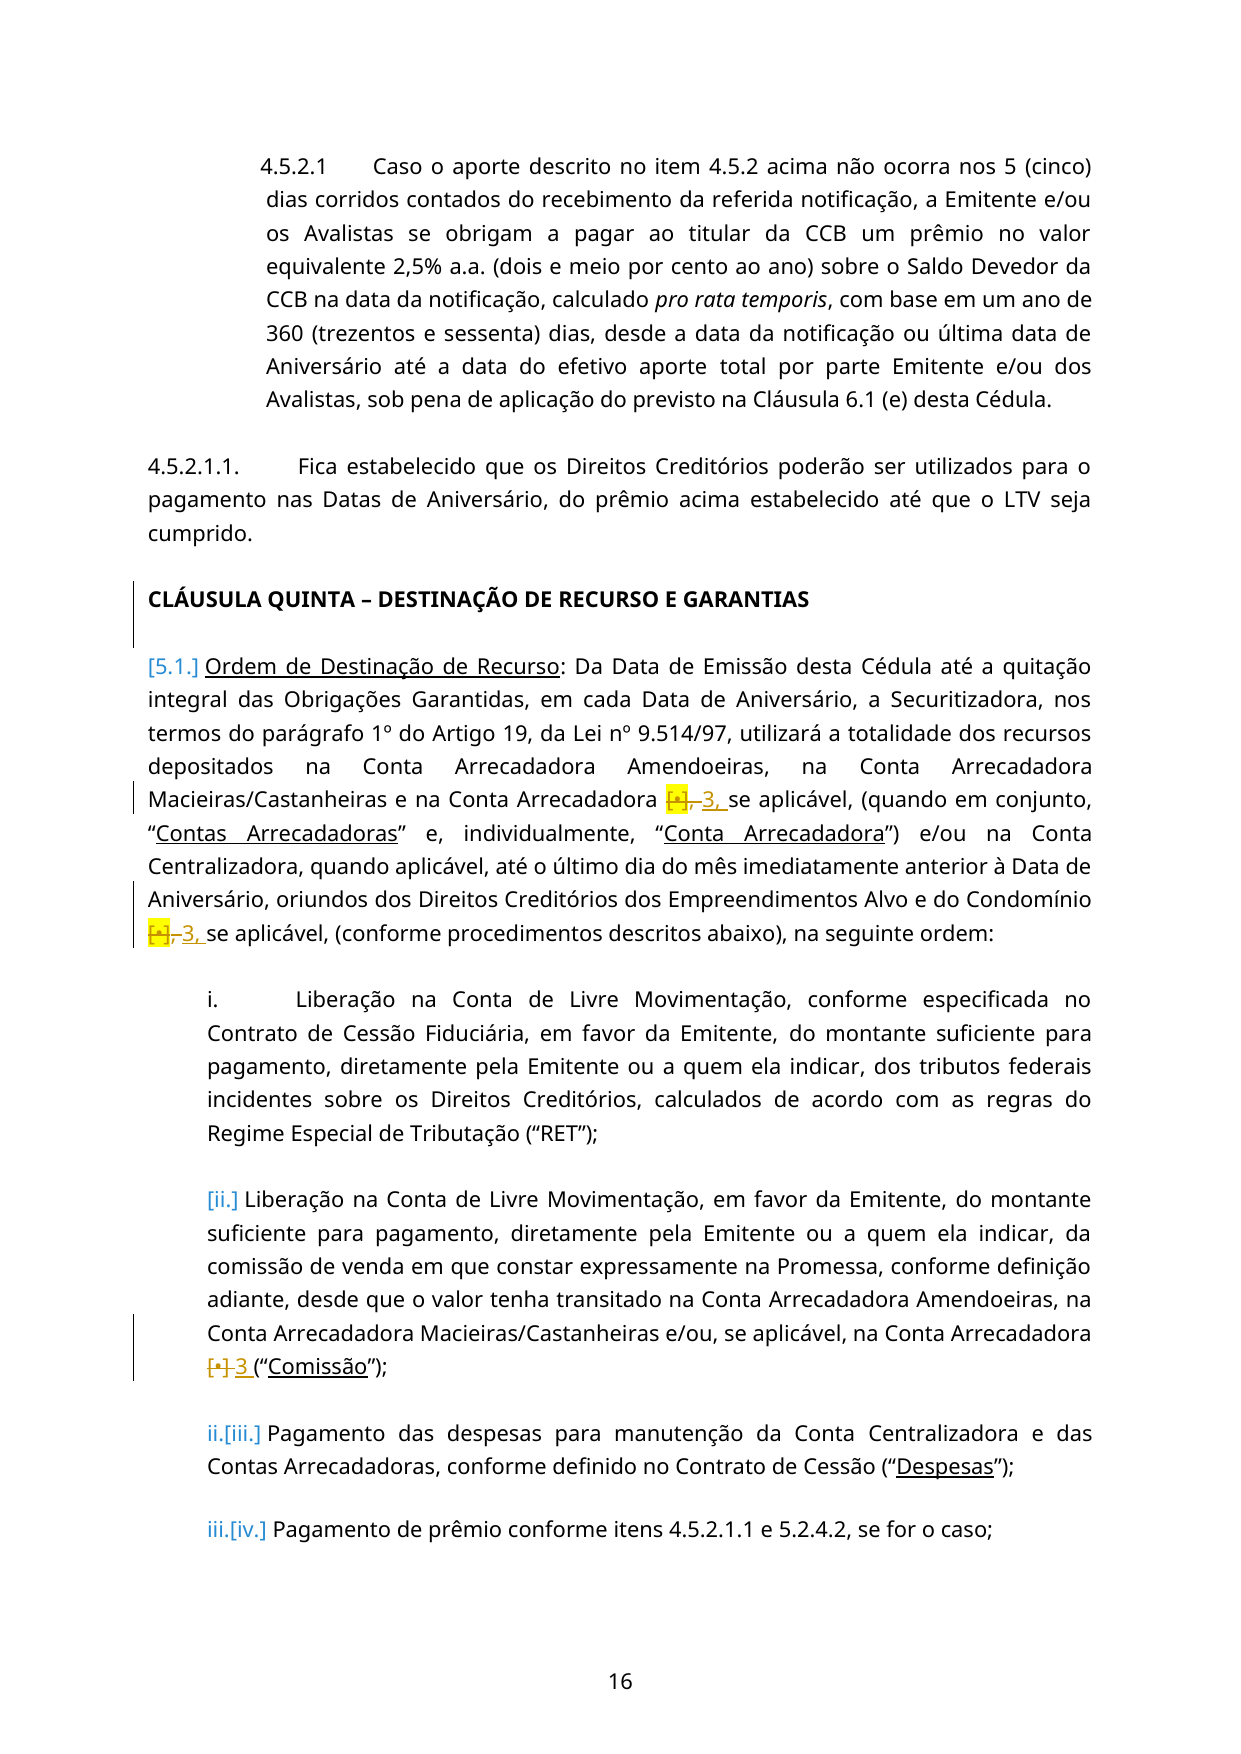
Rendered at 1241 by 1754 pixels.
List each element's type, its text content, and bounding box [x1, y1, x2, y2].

list Ordem de Destinação de Recurso: Da Data de Emissão desta Cédula até a quitação integral das Obrigações Garantidas, em cada Data de Aniversário, a Securitizadora, nos termos do parágrafo 1º do Artigo 19, da Lei nº 9.514/97, utilizará a totalidade dos recursos depositados na Conta Arrecadadora Amendoeiras, na Conta Arrecadadora Macieiras/Castanheiras e na Conta Arrecadadora se aplicável, (quando em conjunto, “Contas Arrecadadoras” e, individualmente, “Conta Arrecadadora”) e/ou na Conta Centralizadora, quando aplicável, até o último dia do mês imediatamente anterior à Data de Aniversário, oriundos dos Direitos Creditórios dos Empreendimentos Alvo e do Condomínio se aplicável, (conforme procedimentos descritos abaixo), na seguinte ordem: [148, 648, 1092, 948]
list Pagamento das despesas para manutenção da Conta Centralizadora e das Contas Arrecadadoras, conforme definido no Contrato de Cessão (“Despesas”); [207, 1414, 1092, 1481]
list Caso o aporte descrito no item 4.5.2 acima não ocorra nos 5 (cinco) dias corridos contados do recebimento da referida notificação, a Emitente e/ou os Avalistas se obrigam a pagar ao titular da CCB um prêmio no valor equivalente 2,5% a.a. (dois e meio por cento ao ano) sobre o Saldo Devedor da CCB na data da notificação, calculado pro rata temporis, com base em um ano de 360 (trezentos e sessenta) dias, desde a data da notificação ou última data de Aniversário até a data do efetivo aporte total por parte Emitente e/ou dos Avalistas, sob pena de aplicação do previsto na Cláusula 6.1 (e) desta Cédula. [260, 148, 1092, 414]
list Pagamento de prêmio conforme itens 4.5.2.1.1 e 5.2.4.2, se for o caso; [207, 1511, 1092, 1544]
list Liberação na Conta de Livre Movimentação, conforme especificada no Contrato de Cessão Fiduciária, em favor da Emitente, do montante suficiente para pagamento, diretamente pela Emitente ou a quem ela indicar, dos tributos federais incidentes sobre os Direitos Creditórios, calculados de acordo com as regras do Regime Especial de Tributação (“RET”); [207, 981, 1092, 1148]
text 4.5.2.1.1. Fica estabelecido que os Direitos Creditórios poderão ser utilizados para o pagamento nas Datas de Aniversário, do prêmio acima estabelecido até que o LTV seja cumprido. [148, 448, 1092, 548]
list Liberação na Conta de Livre Movimentação, em favor da Emitente, do montante suficiente para pagamento, diretamente pela Emitente ou a quem ela indicar, da comissão de venda em que constar expressamente na Promessa, conforme definição adiante, desde que o valor tenha transitado na Conta Arrecadadora Amendoeiras, na Conta Arrecadadora Macieiras/Castanheiras e/ou, se aplicável, na Conta Arrecadadora (“Comissão”); [207, 1181, 1092, 1381]
text CLÁUSULA QUINTA – DESTINAÇÃO DE RECURSO E GARANTIAS [148, 581, 1092, 614]
